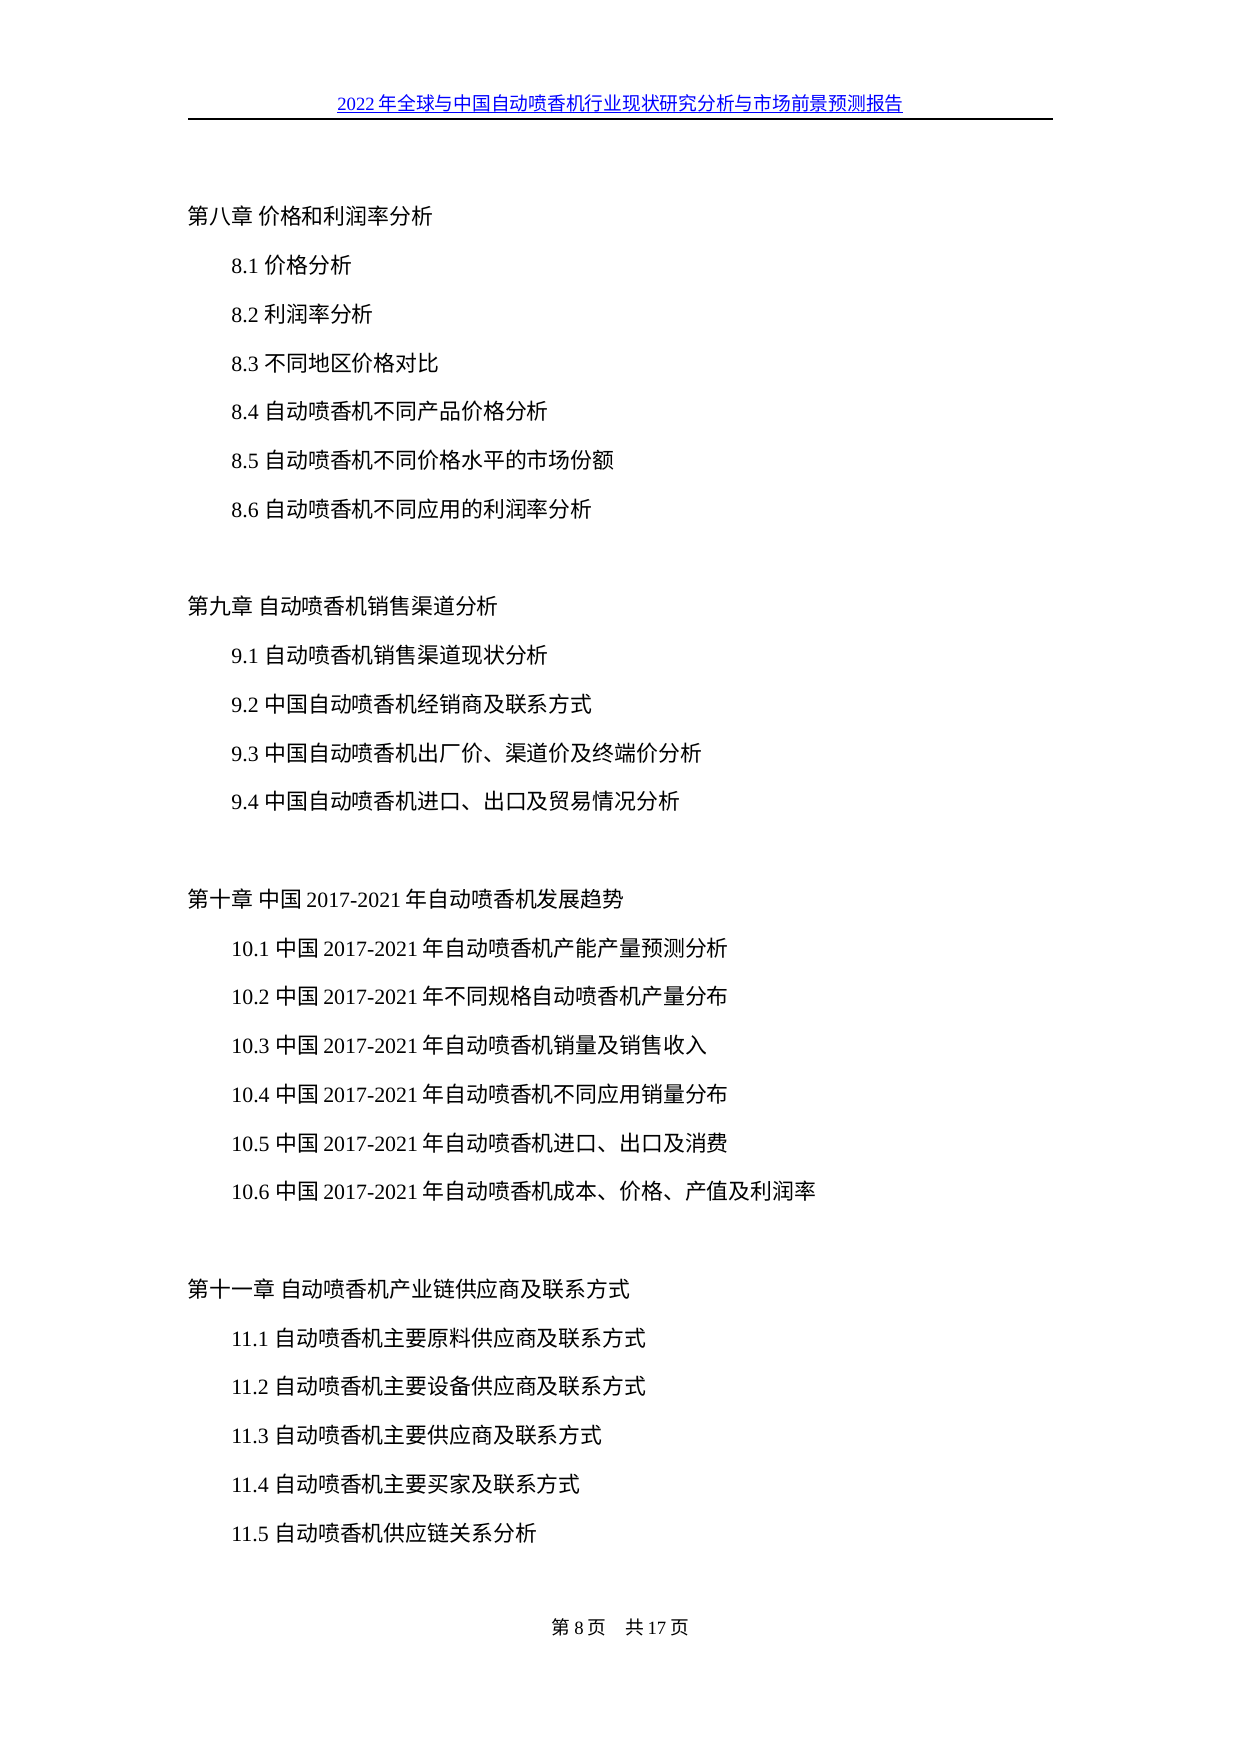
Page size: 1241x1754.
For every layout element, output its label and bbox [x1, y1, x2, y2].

text [187, 150, 1053, 1548]
